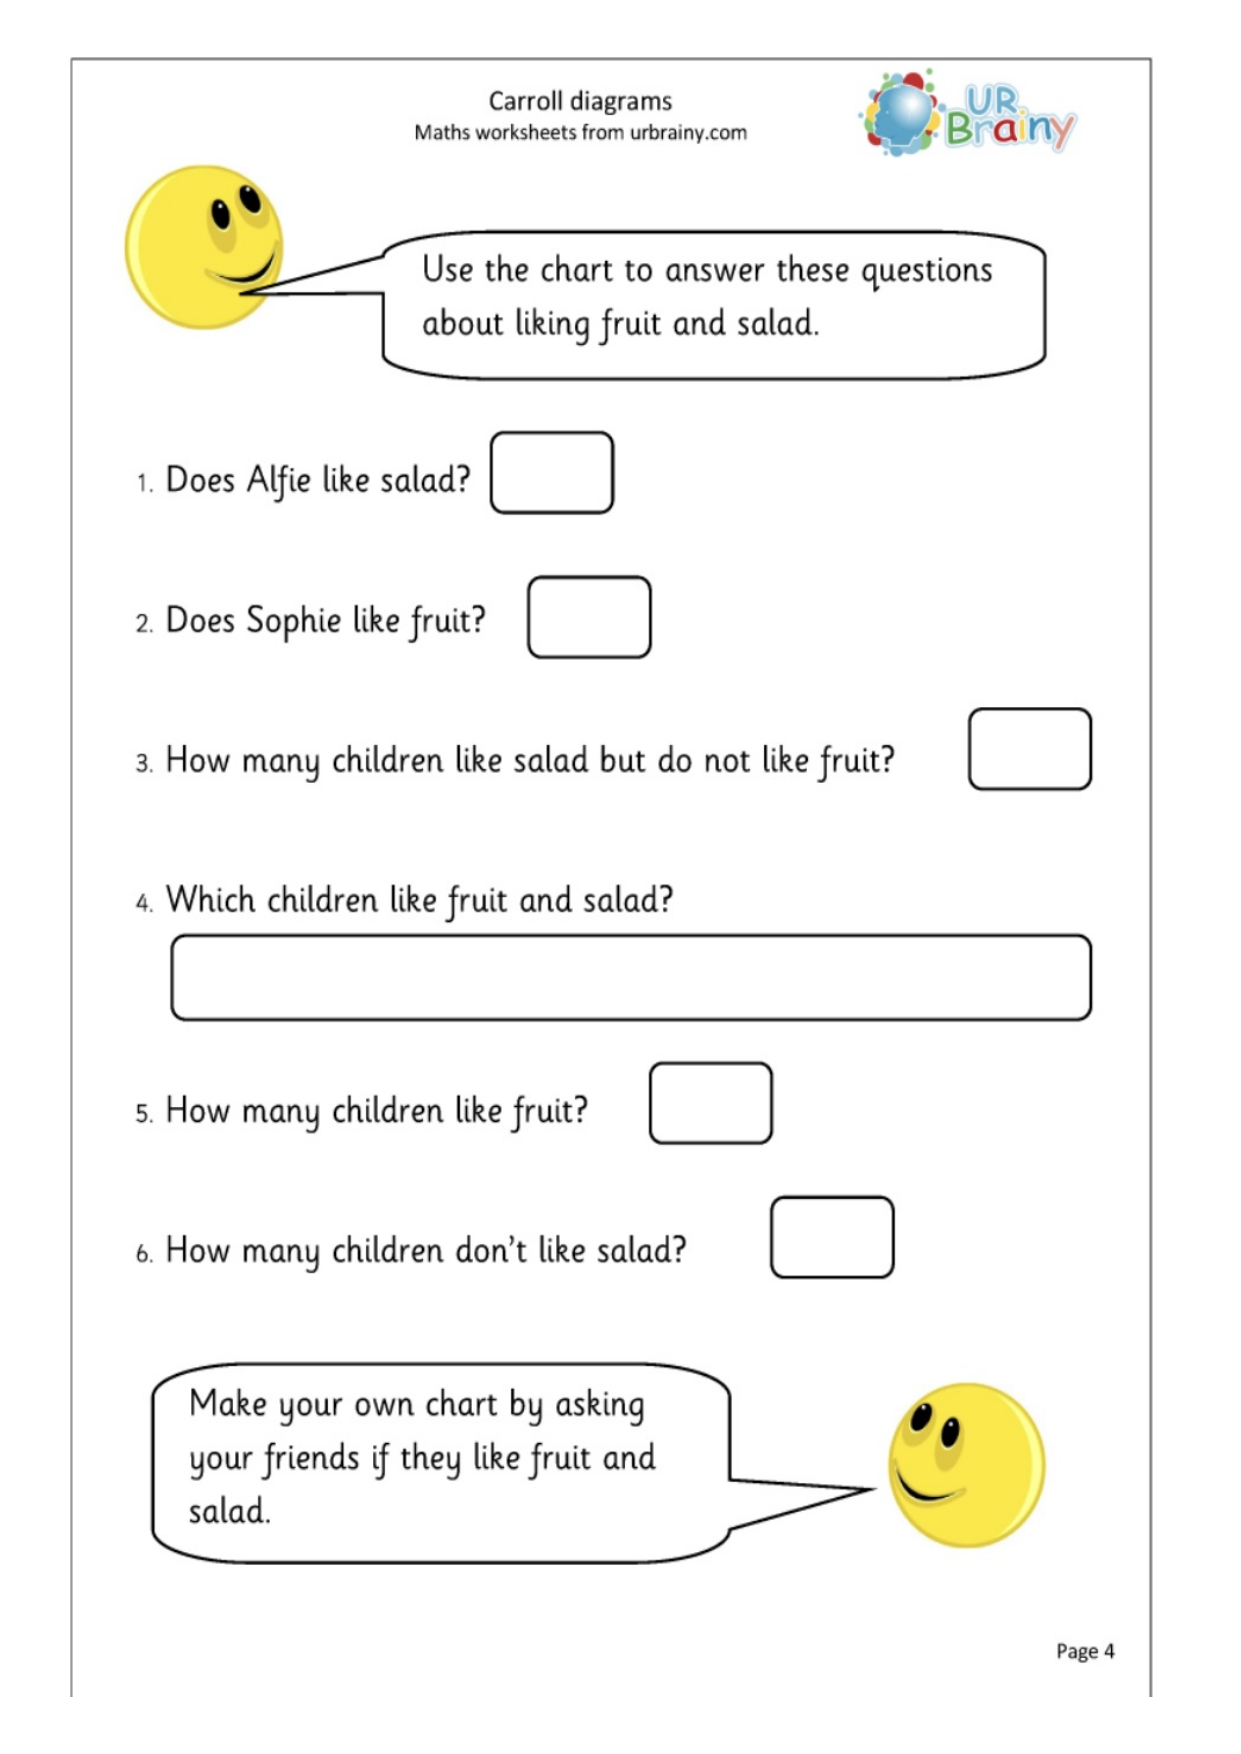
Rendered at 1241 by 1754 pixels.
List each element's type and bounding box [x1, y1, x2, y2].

picture [37, 56, 1193, 1697]
